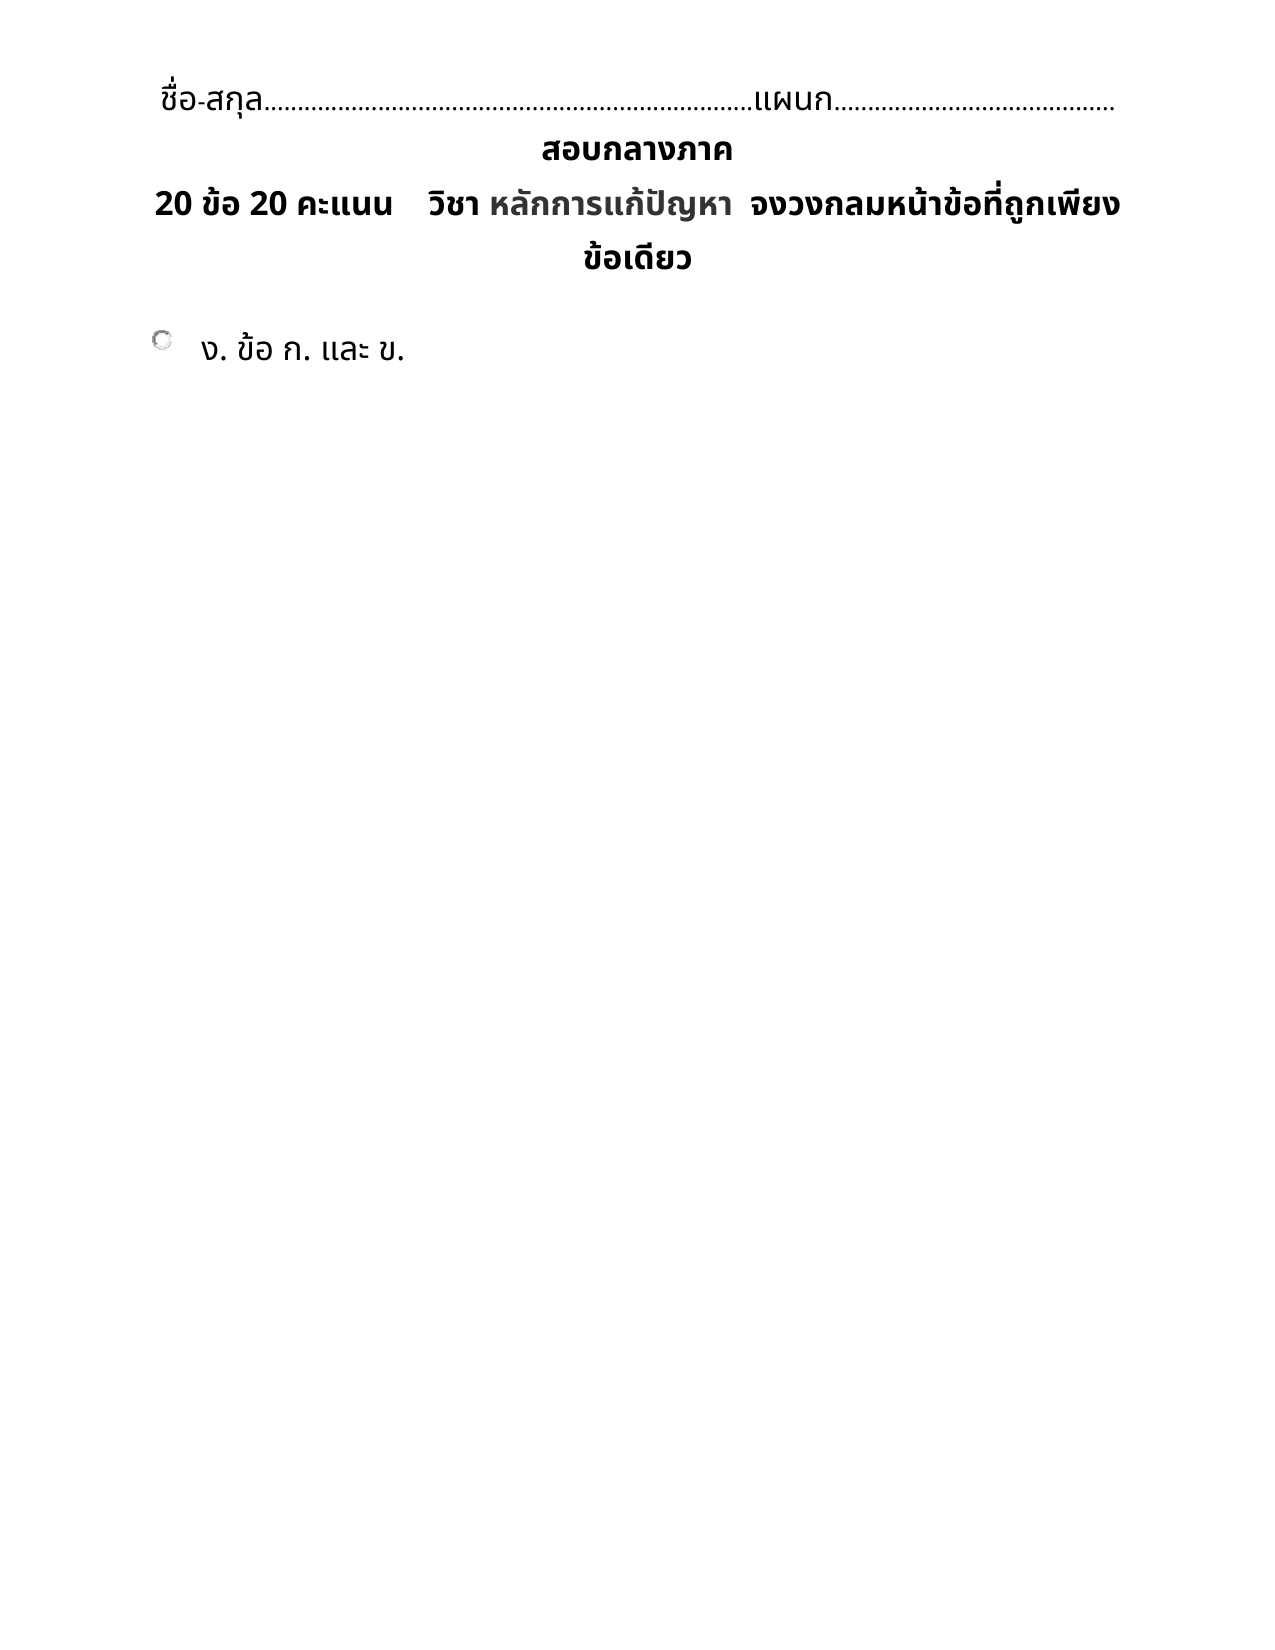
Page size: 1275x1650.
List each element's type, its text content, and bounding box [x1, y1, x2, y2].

subtitle ง. ข้อ ก. และ ข. [150, 323, 1125, 375]
